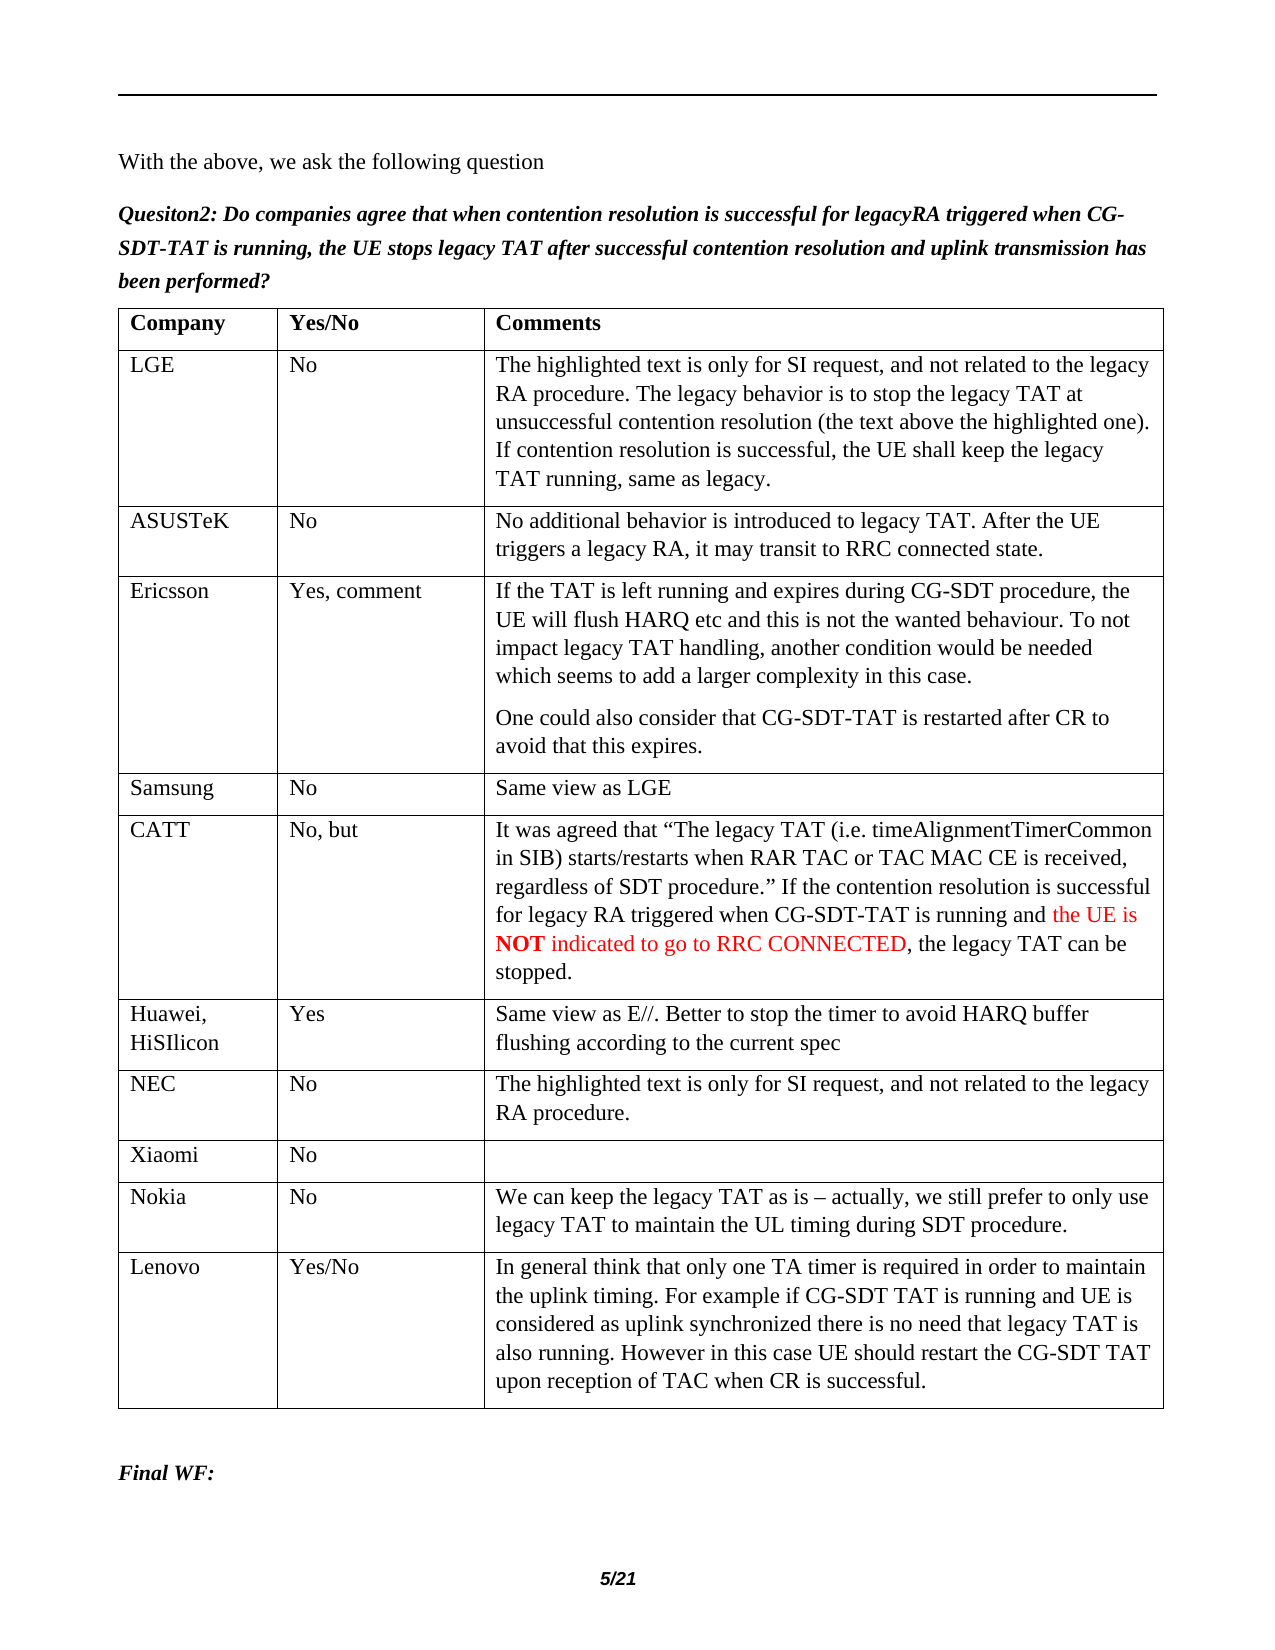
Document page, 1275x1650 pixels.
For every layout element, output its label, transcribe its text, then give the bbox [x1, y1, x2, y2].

table_header Comments [485, 309, 1163, 350]
table_cell In general think that only one TA timer is required in order to maintain the uplink timing. For example if CG-SDT TAT is running and UE is considered as uplink synchronized there is no need that legacy TAT is also running. However in this case UE should restart the CG-SDT TAT upon reception of TAC when CR is successful. [485, 1253, 1163, 1408]
table_cell No, but [278, 816, 484, 999]
table_cell Huawei, HiSIlicon [119, 1000, 277, 1069]
table_cell Yes, comment [278, 577, 484, 773]
table_cell No [278, 351, 484, 506]
table_cell [485, 1141, 1163, 1182]
table_cell No [278, 507, 484, 576]
table_cell Same view as LGE [485, 774, 1163, 815]
table_cell We can keep the legacy TAT as is – actually, we still prefer to only use legacy TAT to maintain the UL timing during SDT procedure. [485, 1183, 1163, 1252]
table_cell No [278, 1141, 484, 1182]
table_cell LGE [119, 351, 277, 506]
table_cell Nokia [119, 1183, 277, 1252]
table_cell The highlighted text is only for SI request, and not related to the legacy RA procedure. The legacy behavior is to stop the legacy TAT at unsuccessful contention resolution (the text above the highlighted one). If contention resolution is successful, the UE shall keep the legacy TAT running, same as legacy. [485, 351, 1163, 506]
table_cell Yes [278, 1000, 484, 1069]
table_cell ASUSTeK [119, 507, 277, 576]
table_cell Ericsson [119, 577, 277, 773]
table_cell No additional behavior is introduced to legacy TAT. After the UE triggers a legacy RA, it may transit to RRC connected state. [485, 507, 1163, 576]
table_cell Same view as E//. Better to stop the timer to avoid HARQ buffer flushing according to the current spec [485, 1000, 1163, 1069]
table_cell It was agreed that “The legacy TAT (i.e. timeAlignmentTimerCommon in SIB) starts/restarts when RAR TAC or TAC MAC CE is received, regardless of SDT procedure.” If the contention resolution is successful for legacy RA triggered when CG-SDT-TAT is running and the UE is NOT indicated to go to RRC CONNECTED, the legacy TAT can be stopped. [485, 816, 1163, 999]
table_cell No [278, 1183, 484, 1252]
table_cell Yes/No [278, 1253, 484, 1408]
table_cell No [278, 1071, 484, 1140]
subtitle Quesiton2: Do companies agree that when contention resolution is successful for legacyRA triggered when CG-SDT-TAT is running, the UE stops legacy TAT after successful contention resolution and uplink transmission has been performed? [118, 201, 1157, 293]
table_cell Xiaomi [119, 1141, 277, 1182]
subtitle Final WF: [118, 1460, 1157, 1485]
table_cell No [278, 774, 484, 815]
table_cell If the TAT is left running and expires during CG-SDT procedure, the UE will flush HARQ etc and this is not the wanted behaviour. To not impact legacy TAT handling, another condition would be needed which seems to add a larger complexity in this case. One could also consider that CG-SDT-TAT is restarted after CR to avoid that this expires. [485, 577, 1163, 773]
table_header Company [119, 309, 277, 350]
table_cell Samsung [119, 774, 277, 815]
text With the above, we ask the following question [118, 148, 1157, 174]
table_cell CATT [119, 816, 277, 999]
table_cell NEC [119, 1071, 277, 1140]
table_cell The highlighted text is only for SI request, and not related to the legacy RA procedure. [485, 1071, 1163, 1140]
table_cell Lenovo [119, 1253, 277, 1408]
table_header Yes/No [278, 309, 484, 350]
